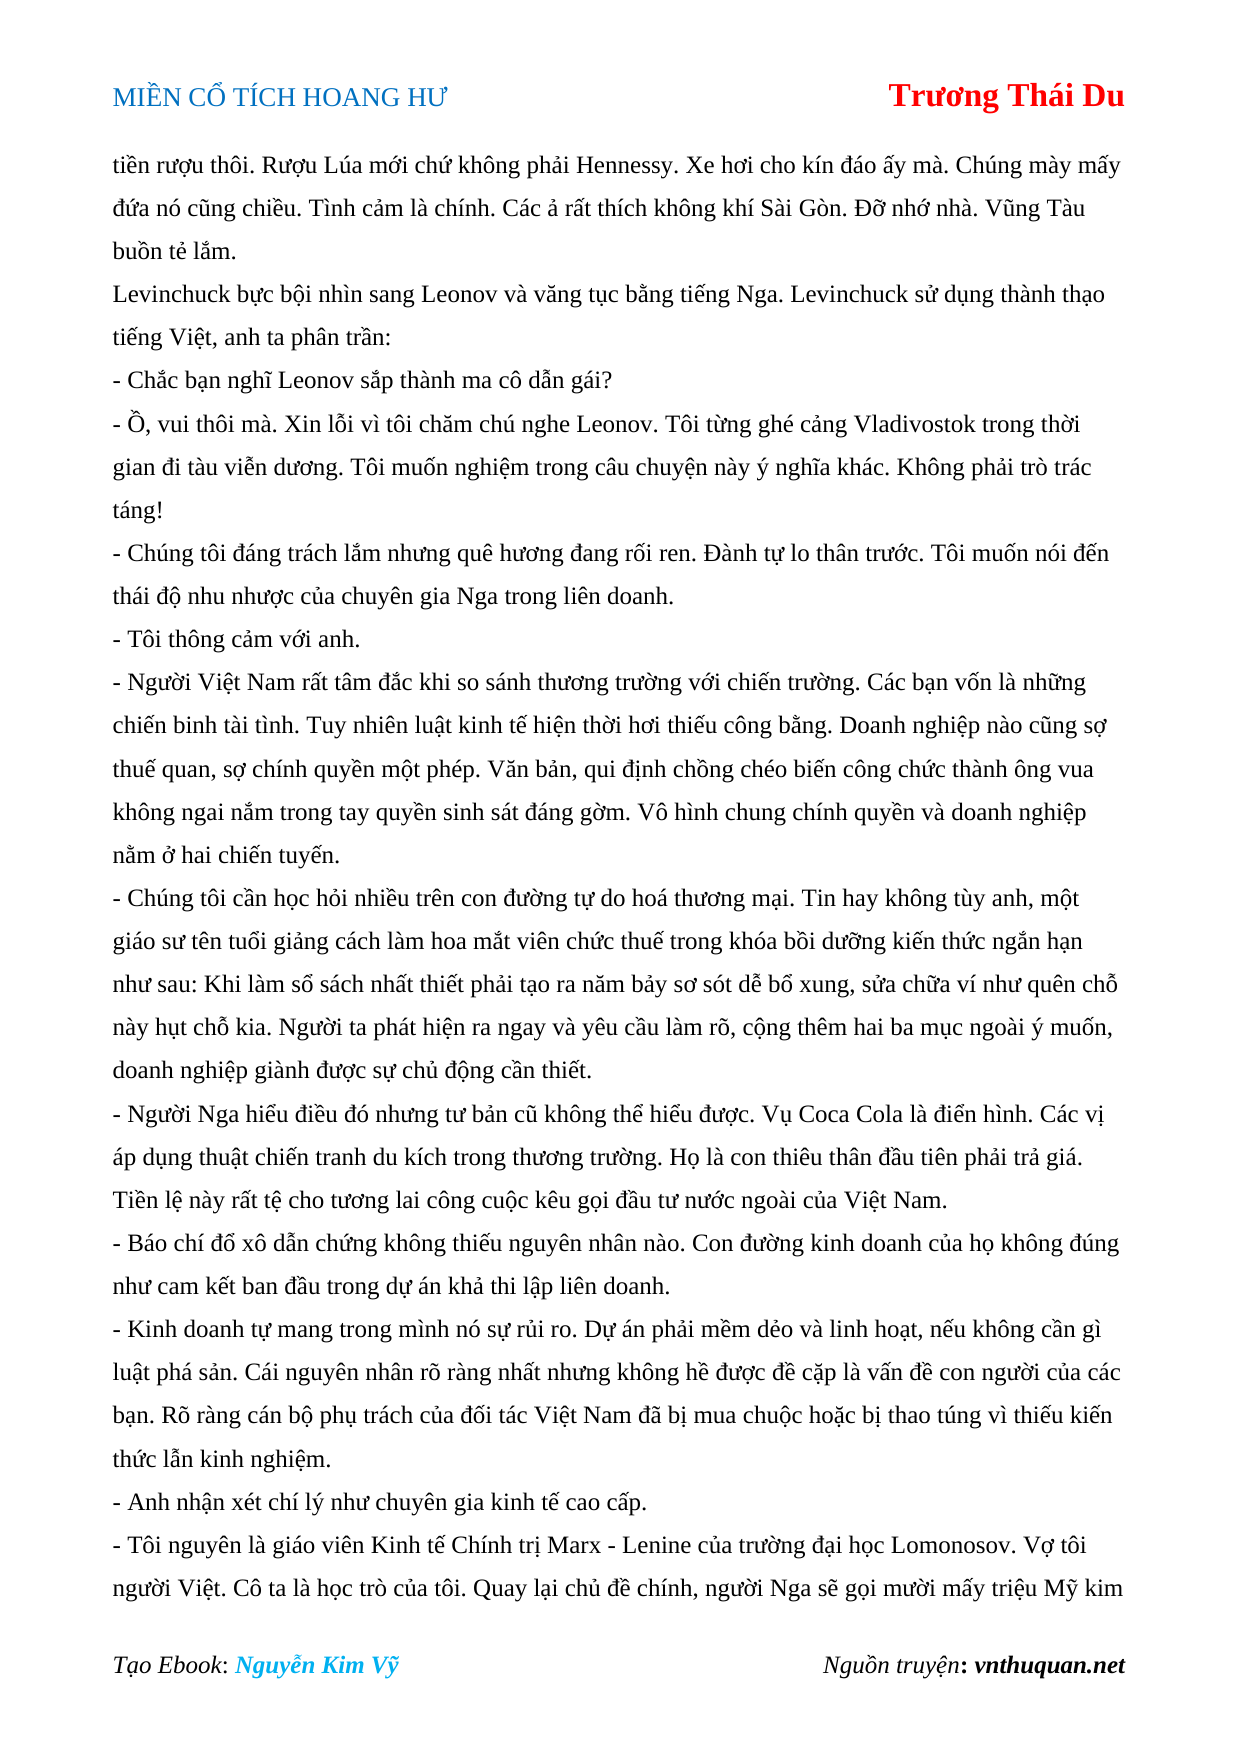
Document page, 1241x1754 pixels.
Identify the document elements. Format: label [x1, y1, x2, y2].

text [112, 150, 1128, 1602]
